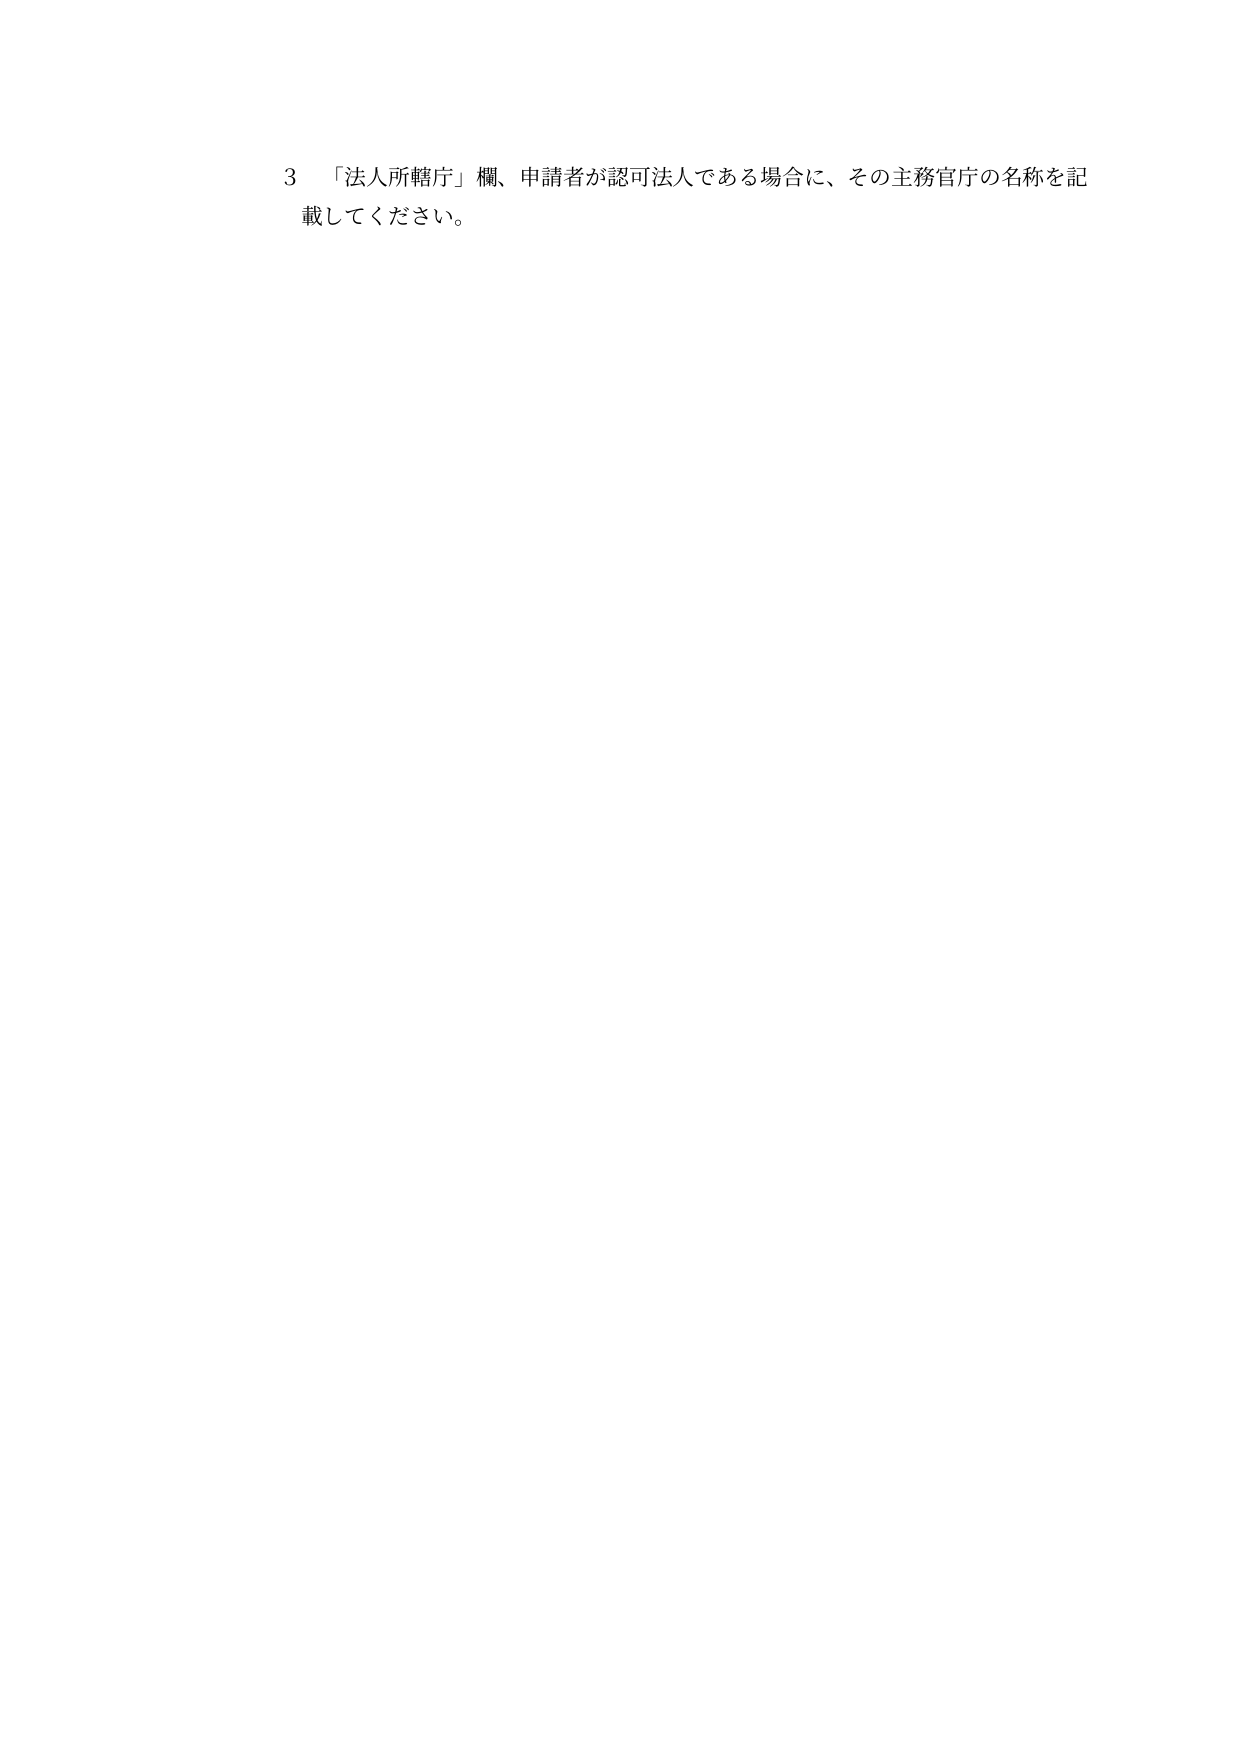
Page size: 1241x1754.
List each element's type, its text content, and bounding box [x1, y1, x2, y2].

text ３ 「法人所轄庁」欄、申請者が認可法人である場合に、その主務官庁の名称を記載してください。 [213, 156, 1088, 235]
